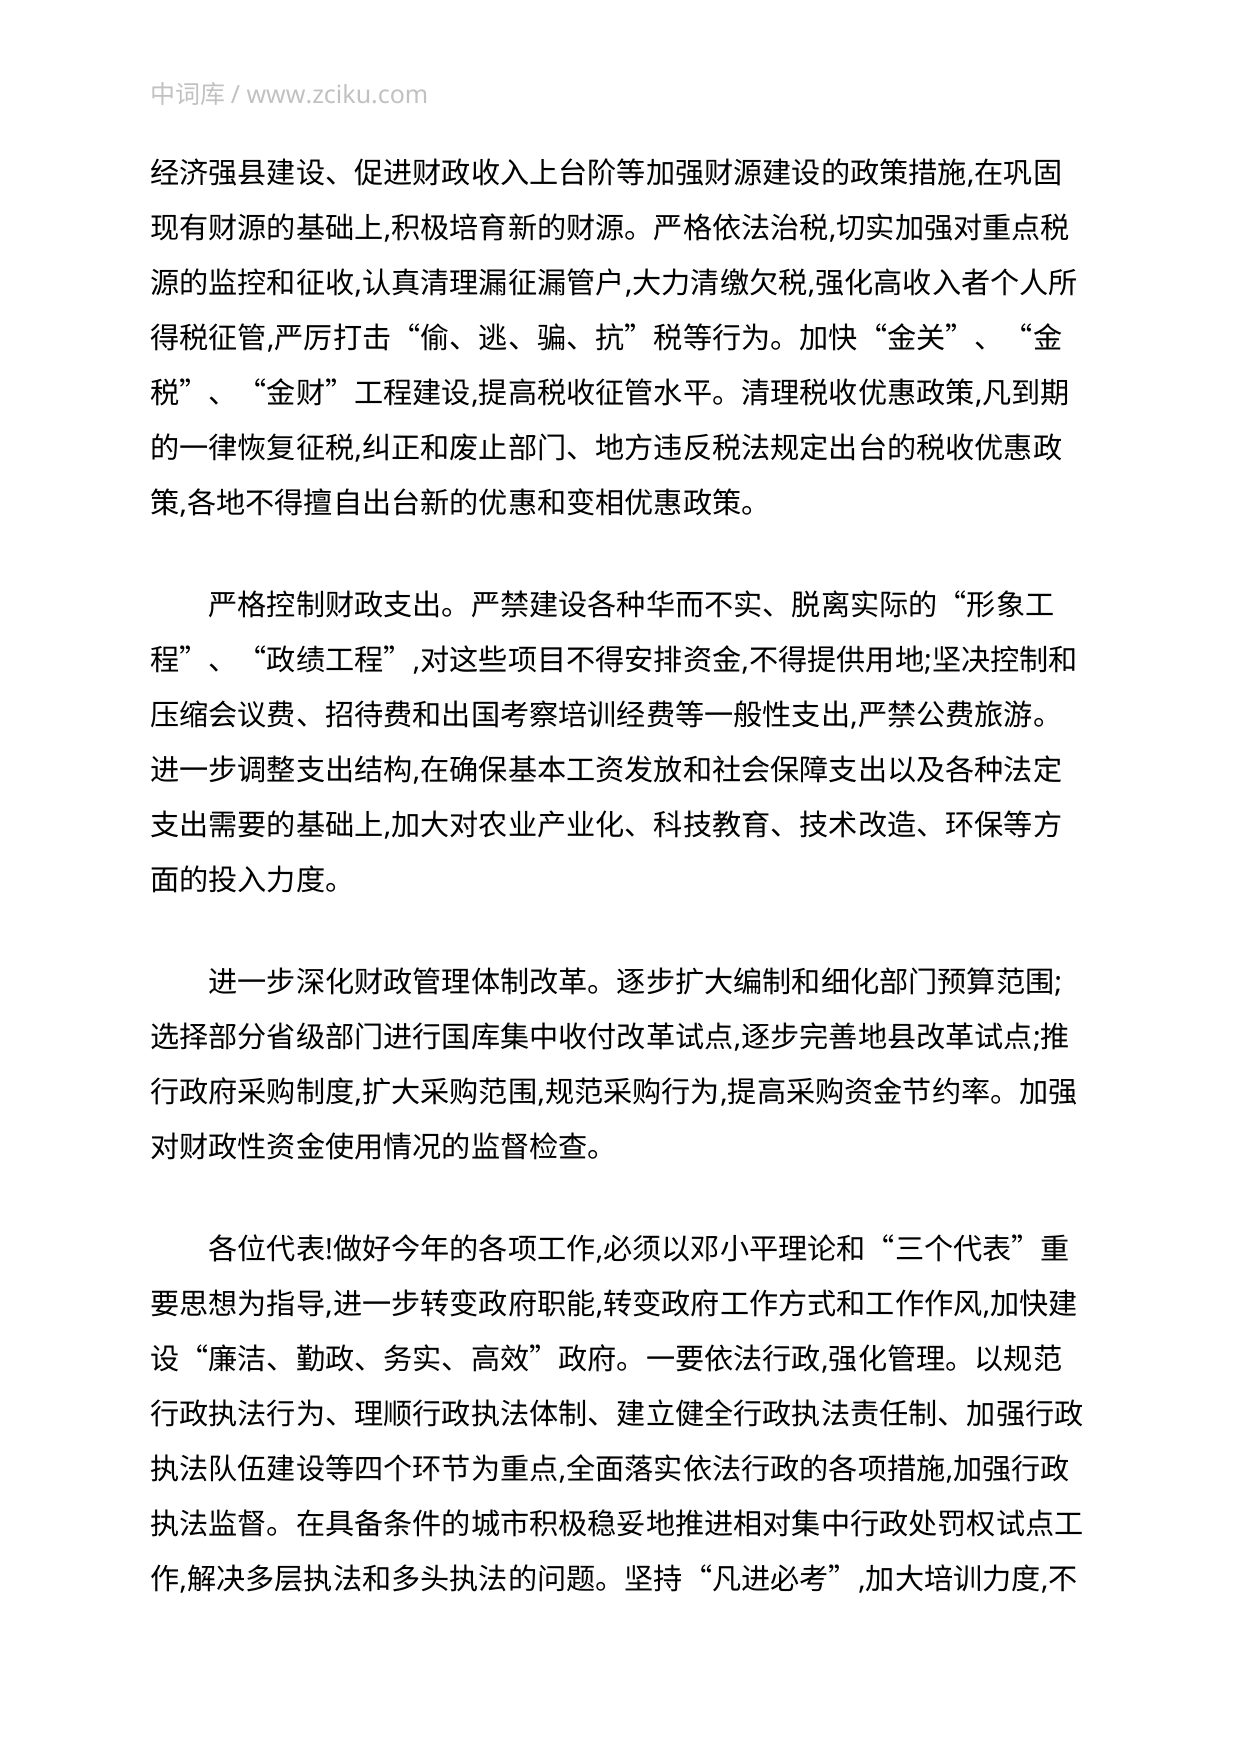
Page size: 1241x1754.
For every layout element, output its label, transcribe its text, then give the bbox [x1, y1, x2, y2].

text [150, 150, 1090, 522]
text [150, 1225, 1090, 1598]
text 进一步深化财政管理体制改革。逐步扩大编制和细化部门预算范围;选择部分省级部门进行国库集中收付改革试点,逐步完善地县改革试点;推行政府采购制度,扩大采购范围,规范采购行为,提高采购资金节约率。加强对财政性资金使用情况的监督检查。 [150, 959, 1090, 1166]
text 严格控制财政支出。严禁建设各种华而不实、脱离实际的“形象工程”、“政绩工程”,对这些项目不得安排资金,不得提供用地;坚决控制和压缩会议费、招待费和出国考察培训经费等一般性支出,严禁公费旅游。进一步调整支出结构,在确保基本工资发放和社会保障支出以及各种法定支出需要的基础上,加大对农业产业化、科技教育、技术改造、环保等方面的投入力度。 [150, 582, 1090, 899]
